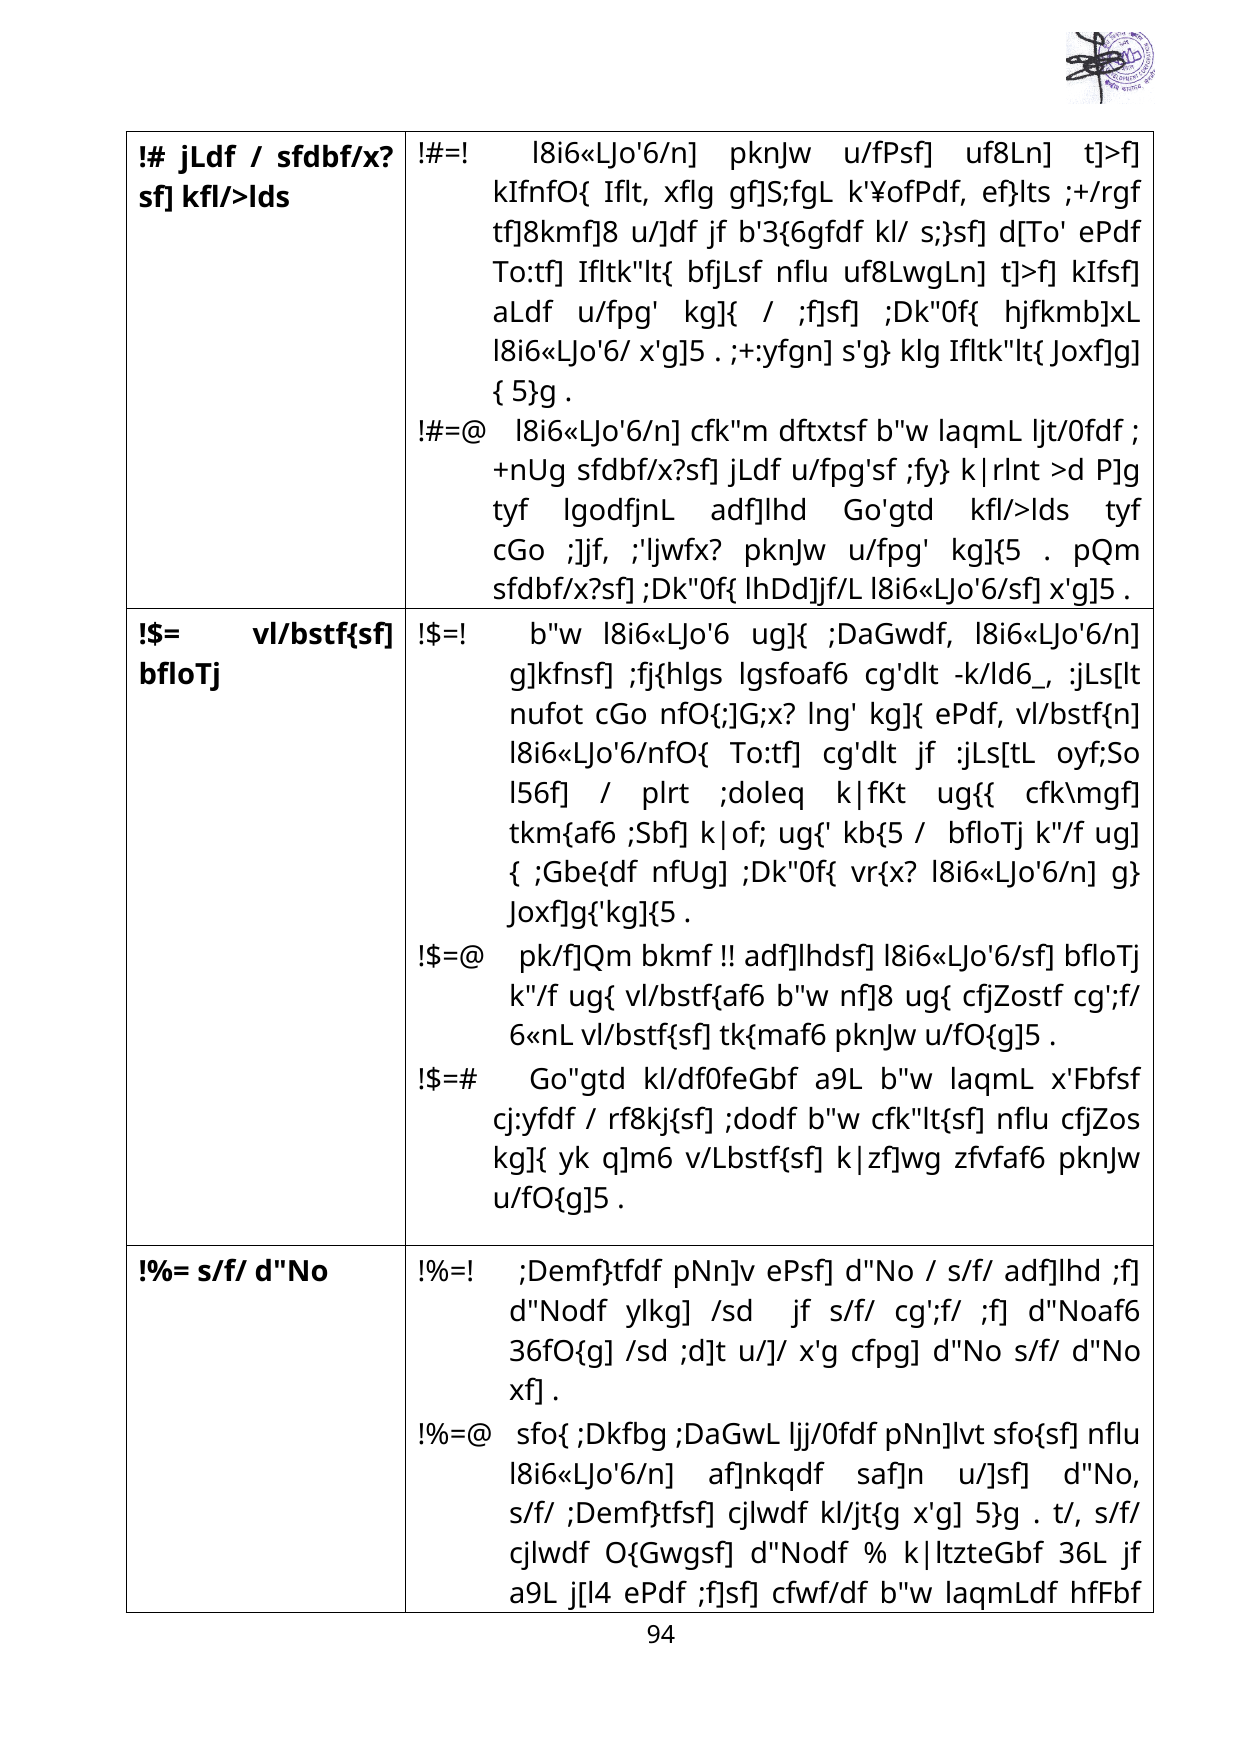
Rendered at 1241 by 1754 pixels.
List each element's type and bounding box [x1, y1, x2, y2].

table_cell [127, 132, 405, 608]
picture [1066, 32, 1155, 104]
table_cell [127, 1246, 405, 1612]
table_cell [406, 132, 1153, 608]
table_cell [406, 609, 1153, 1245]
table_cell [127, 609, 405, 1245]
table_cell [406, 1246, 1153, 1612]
